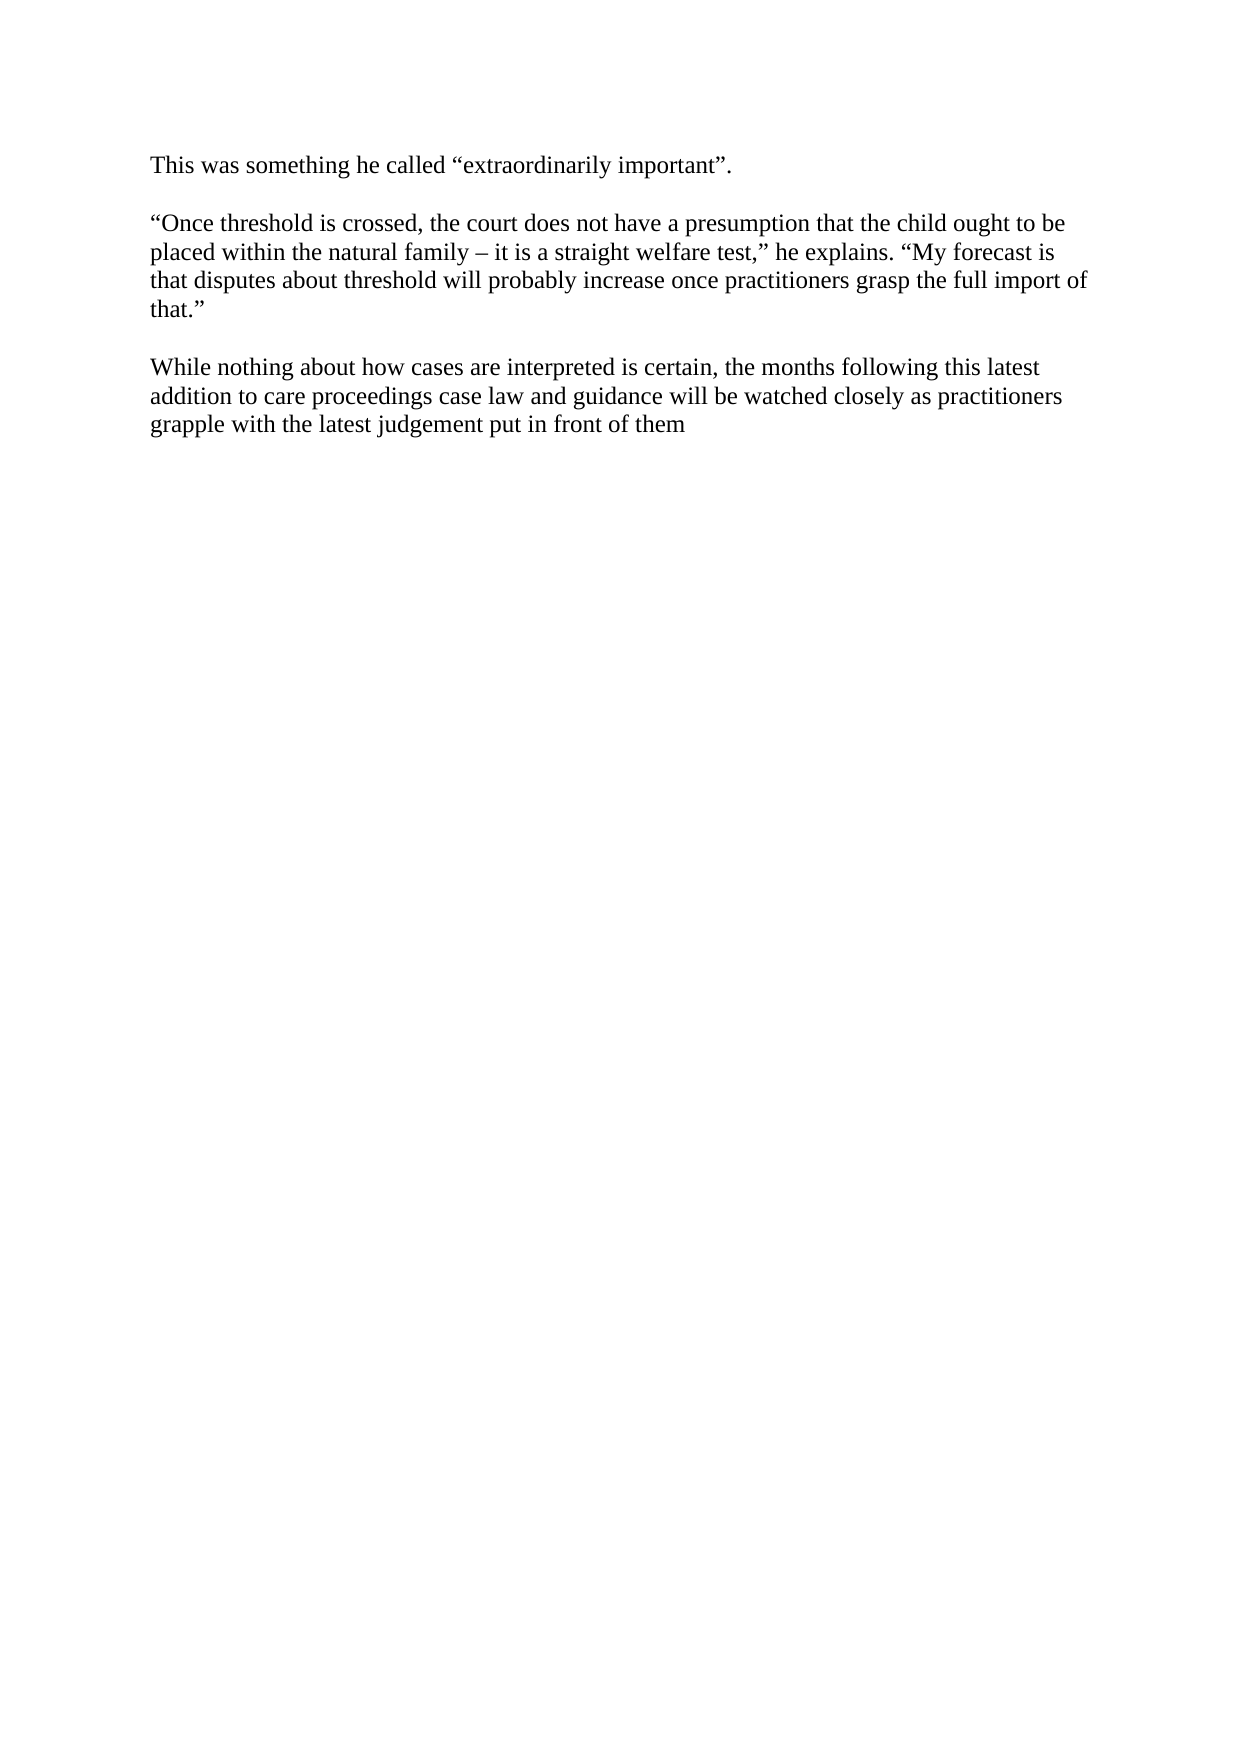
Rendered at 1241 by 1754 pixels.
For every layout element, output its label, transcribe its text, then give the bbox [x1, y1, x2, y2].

text While nothing about how cases are interpreted is certain, the months following this latest addition to care proceedings case law and guidance will be watched closely as practitioners grapple with the latest judgement put in front of them [150, 352, 1090, 438]
text “Once threshold is crossed, the court does not have a presumption that the child ought to be placed within the natural family – it is a straight welfare test,” he explains. “My forecast is that disputes about threshold will probably increase once practitioners grasp the full import of that.” [150, 208, 1090, 323]
text This was something he called “extraordinarily important”. [150, 150, 1090, 179]
